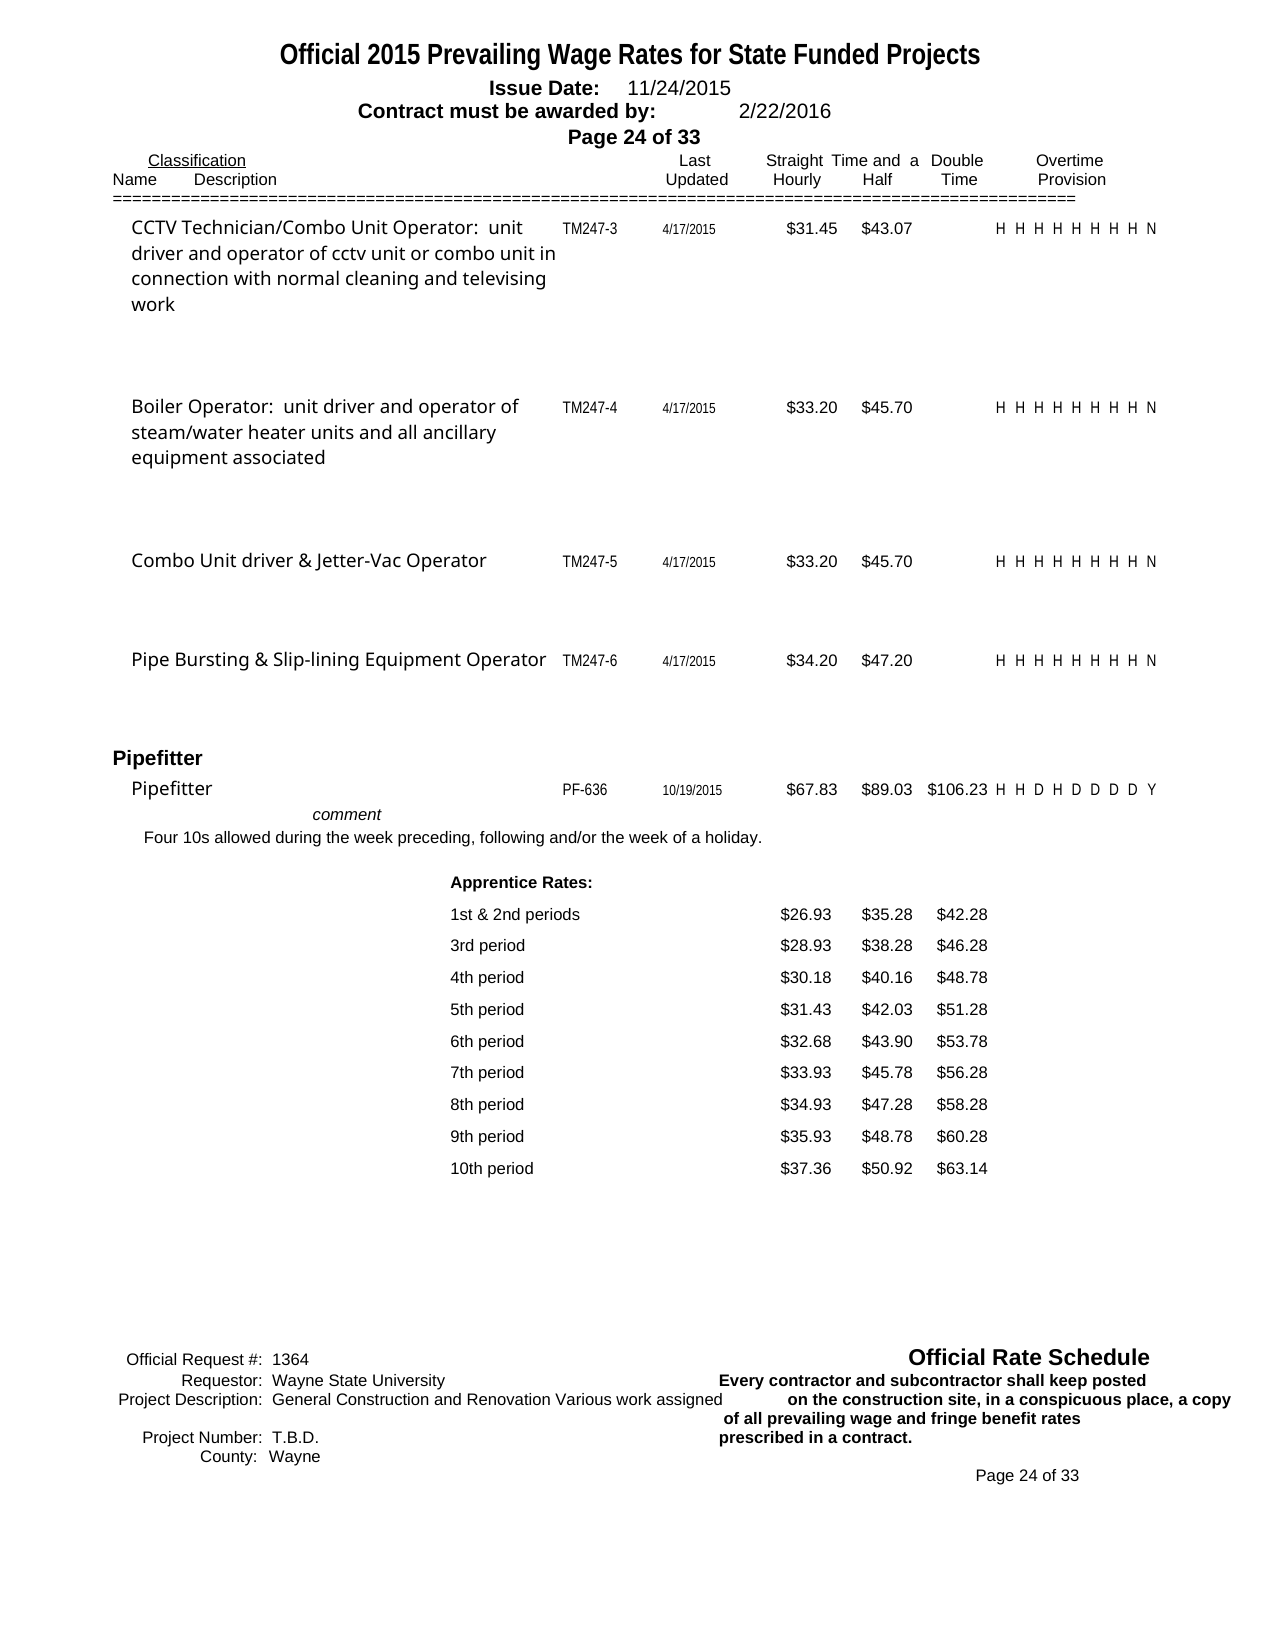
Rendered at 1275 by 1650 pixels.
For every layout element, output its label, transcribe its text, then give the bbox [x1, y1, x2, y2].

text CCTV Technician/Combo Unit Operator: unit TM247-3 4/17/2015 $31.45 $43.07 H H H H H H H H N [37, 214, 1237, 240]
text Pipefitter [37, 746, 1237, 770]
text of all prevailing wage and fringe benefit rates [37, 1409, 1237, 1428]
text Pipefitter PF-636 10/19/2015 $67.83 $89.03 $106.23 H H D H D D D D Y [37, 775, 1237, 801]
text Four 10s allowed during the week preceding, following and/or the week of a holiday. [37, 828, 1237, 847]
text comment [37, 804, 1237, 823]
text 1st & 2nd periods $26.93 $35.28 $42.28 [37, 904, 1237, 923]
text Pipe Bursting & Slip-lining Equipment Operator TM247-6 4/17/2015 $34.20 $47.20 H H H H H H H H N [37, 646, 1237, 672]
text 4th period $30.18 $40.16 $48.78 [37, 968, 1237, 987]
text Boiler Operator: unit driver and operator of TM247-4 4/17/2015 $33.20 $45.70 H H H H H H H H N [37, 393, 1237, 419]
text Contract must be awarded by: 2/22/2016 [37, 99, 1237, 123]
text 6th period $32.68 $43.90 $53.78 [37, 1031, 1237, 1051]
text 3rd period $28.93 $38.28 $46.28 [37, 936, 1237, 955]
text equipment associated [37, 444, 1237, 470]
text Classification Last Straight Time and a Double Overtime [37, 151, 1237, 170]
text Project Description: General Construction and Renovation Various work assigned on the construction site, in a conspicuous place, a copy [37, 1389, 1237, 1409]
text 7th period $33.93 $45.78 $56.28 [37, 1063, 1237, 1082]
text 10th period $37.36 $50.92 $63.14 [37, 1158, 1237, 1178]
text connection with normal cleaning and televising [37, 266, 1237, 291]
text work [37, 291, 1237, 317]
text Page 24 of 33 [37, 1466, 1237, 1485]
text Issue Date: 11/24/2015 [37, 75, 1237, 99]
text =================================================================================================== [37, 189, 1237, 208]
text Official Request #: 1364 Official Rate Schedule [37, 1344, 1237, 1370]
text Project Number: T.B.D. prescribed in a contract. [37, 1428, 1237, 1447]
text Requestor: Wayne State University Every contractor and subcontractor shall keep posted [37, 1370, 1237, 1389]
text Page 24 of 33 [37, 125, 1237, 149]
text Name Description Updated Hourly Half Time Provision [37, 170, 1237, 189]
text County: Wayne [37, 1447, 1237, 1466]
text Apprentice Rates: [37, 872, 1237, 892]
text driver and operator of cctv unit or combo unit in [37, 240, 1237, 266]
text steam/water heater units and all ancillary [37, 419, 1237, 444]
text 5th period $31.43 $42.03 $51.28 [37, 999, 1237, 1019]
text Official 2015 Prevailing Wage Rates for State Funded Projects [37, 37, 1237, 71]
text 9th period $35.93 $48.78 $60.28 [37, 1127, 1237, 1146]
text Combo Unit driver & Jetter-Vac Operator TM247-5 4/17/2015 $33.20 $45.70 H H H H H H H H N [37, 547, 1237, 572]
text 8th period $34.93 $47.28 $58.28 [37, 1095, 1237, 1114]
